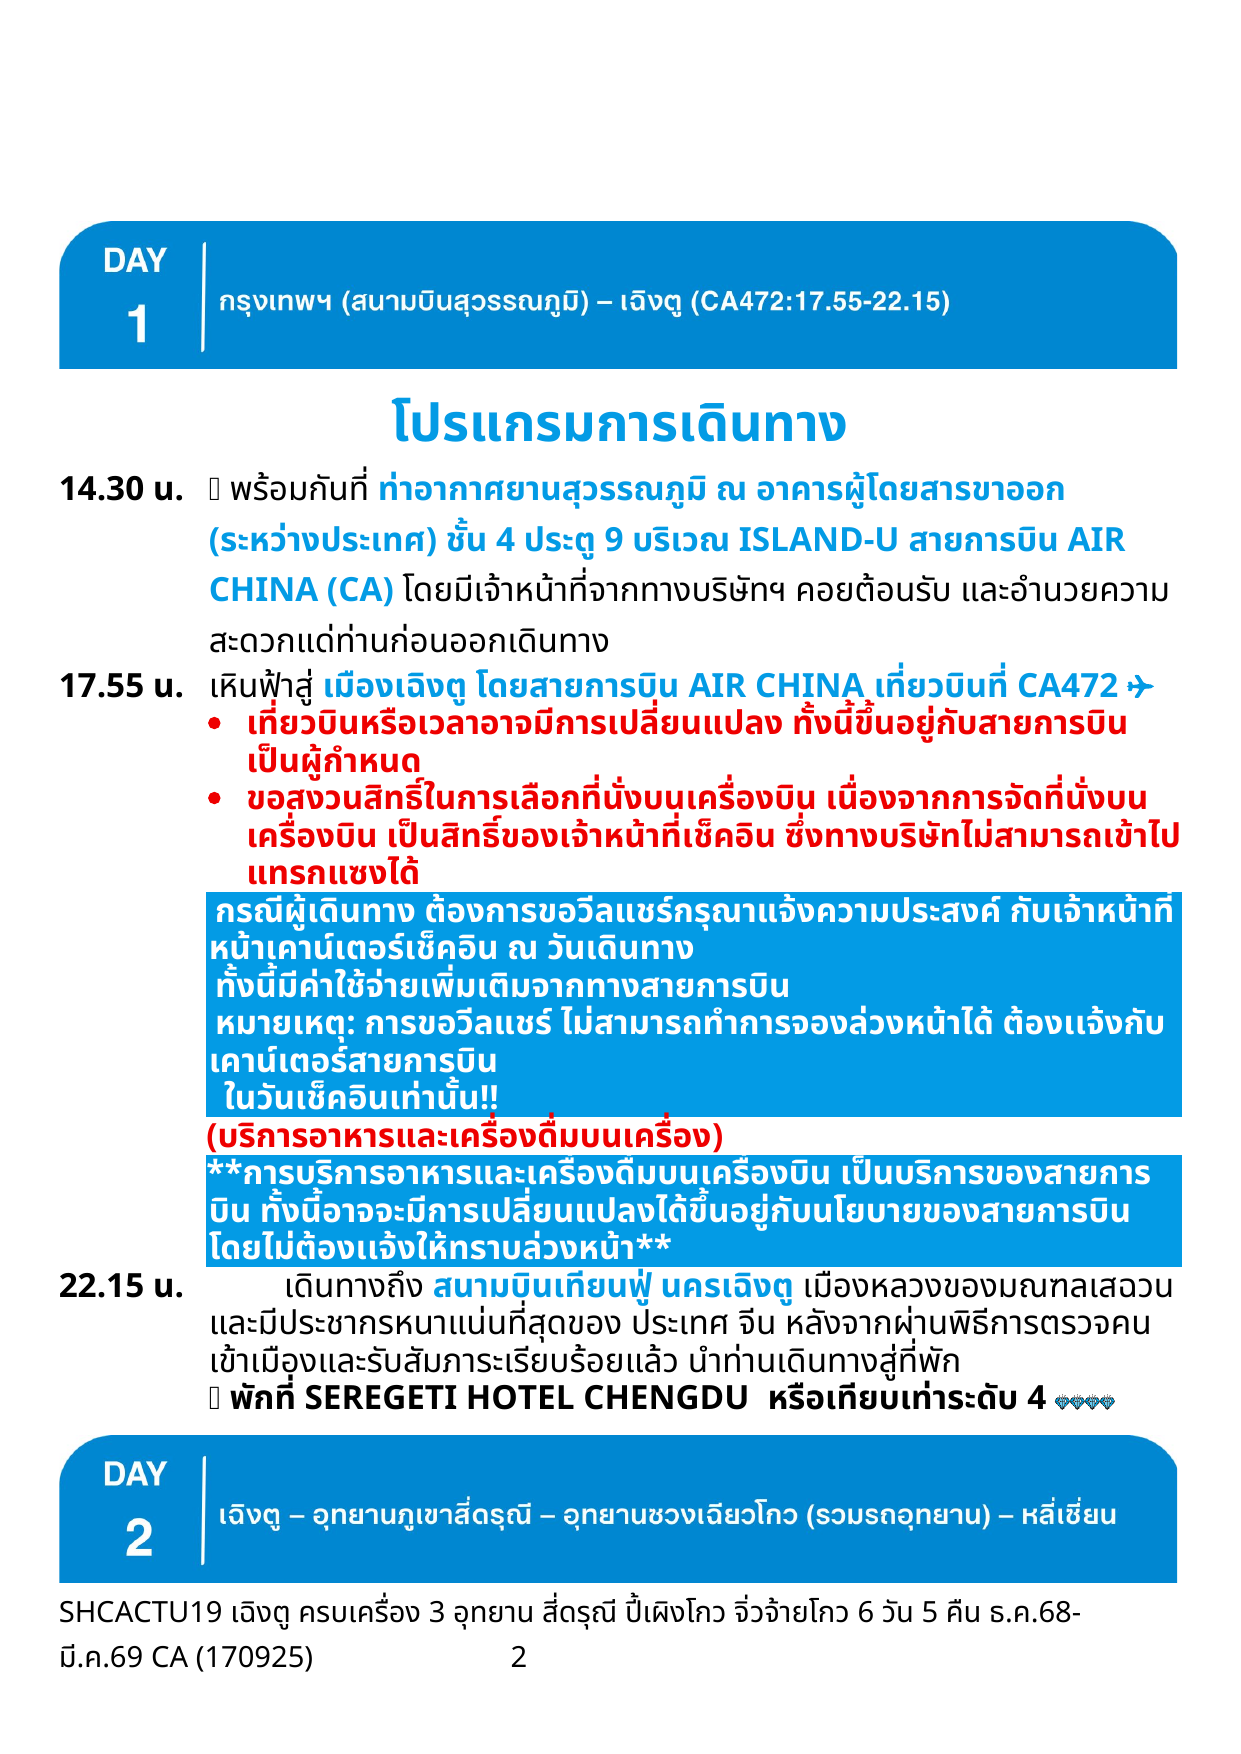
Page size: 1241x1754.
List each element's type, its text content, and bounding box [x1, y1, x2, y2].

text **การบริการอาหารและเครื่องดื่มบนเครื่องบิน เป็นบริการของสายการบิน ทั้งนี้อาจจะมีการเปลี่ยนแปลงได้ขึ้นอยู่กับนโยบายของสายการบิน โดยไม่ต้องเเจ้งให้ทราบล่วงหน้า** [206, 1155, 1182, 1267]
text พักที่ SEREGETI HOTEL CHENGDU หรือเทียบเท่าระดับ 4 [58, 1380, 1182, 1417]
text (บริการอาหารและเครื่องดื่มบนเครื่อง) [206, 1117, 1182, 1155]
text ในวันเช็คอินเท่านั้น!! [206, 1080, 1182, 1117]
text หมายเหตุ: การขอวีลแชร์ ไม่สามารถทำการจองล่วงหน้าได้ ต้องเเจ้งกับเคาน์เตอร์สายการบิน [206, 1005, 1182, 1080]
text 14.30 น. พร้อมกันที่ ท่าอากาศยานสุวรรณภูมิ ณ อาคารผู้โดยสารขาออก (ระหว่างประเทศ) ชั้น 4 ประตู 9 บริเวณ ISLAND-U สายการบิน AIR CHINA (CA) โดยมีเจ้าหน้าที่จากทางบริษัทฯ คอยต้อนรับ และอำนวยความสะดวกแด่ท่านก่อนออกเดินทาง [58, 465, 1182, 667]
list ขอสงวนสิทธิ์ในการเลือกที่นั่งบนเครื่องบิน เนื่องจากการจัดที่นั่งบนเครื่องบิน เป็นสิทธิ์ของเจ้าหน้าที่เช็คอิน ซึ่งทางบริษัทไม่สามารถเข้าไปแทรกแซงได้ [208, 780, 1182, 892]
text ทั้งนี้มีค่าใช้จ่ายเพิ่มเติมจากทางสายการบิน [206, 967, 1182, 1005]
text 22.15 น. เดินทางถึง สนามบินเทียนฟู่ นครเฉิงตู เมืองหลวงของมณฑลเสฉวนและมีประชากรหนาแน่นที่สุดของ ประเทศ จีน หลังจากผ่านพิธีการตรวจคนเข้าเมืองและรับสัมภาระเรียบร้อยแล้ว นำท่านเดินทางสู่ที่พัก [58, 1267, 1182, 1380]
text 17.55 น. เหินฟ้าสู่ เมืองเฉิงตู โดยสายการบิน AIR CHINA เที่ยวบินที่ CA472 [58, 667, 1182, 705]
list เที่ยวบินหรือเวลาอาจมีการเปลี่ยนแปลง ทั้งนี้ขึ้นอยู่กับสายการบินเป็นผู้กำหนด [208, 705, 1182, 780]
text กรณีผู้เดินทาง ต้องการขอวีลแชร์กรุณาแจ้งความประสงค์ กับเจ้าหน้าที่หน้าเคาน์เตอร์เช็คอิน ณ วันเดินทาง [206, 892, 1182, 967]
picture [1054, 1394, 1115, 1410]
picture [58, 1435, 1176, 1583]
picture [58, 221, 1176, 369]
